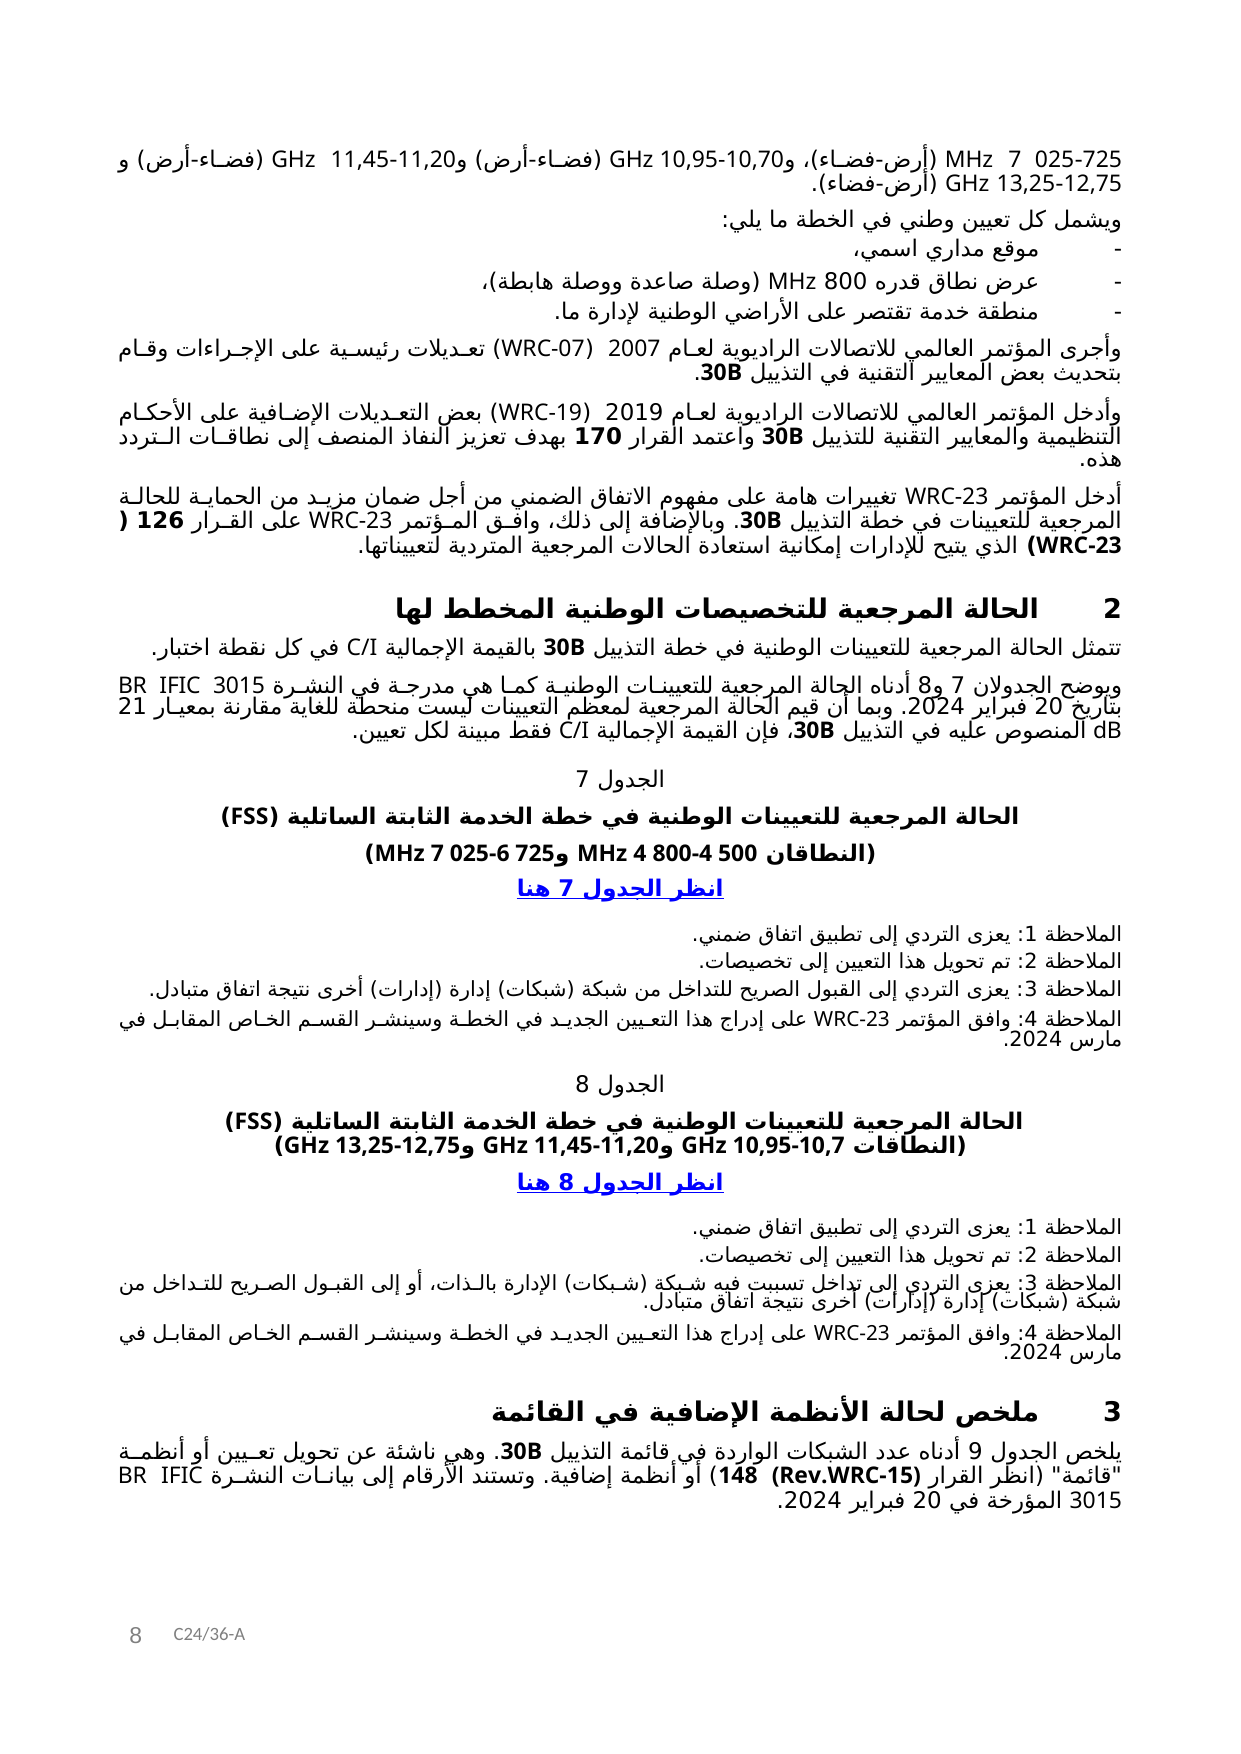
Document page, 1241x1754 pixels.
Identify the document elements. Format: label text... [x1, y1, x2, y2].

text تتمثل الحالة المرجعية للتعيينات الوطنية في خطة التذييل ‏‎30B‎‏ بالقيمة الإجمالية ‏C/I‏ في كل نقطة اختبار.‏ [118, 636, 1122, 661]
subtitle 3 ملخص لحالة الأنظمة الإضافية في القائمة [118, 1402, 1014, 1427]
text الملاحظة 2: تم تحويل هذا التعيين إلى تخصيصات. [847, 1247, 1122, 1266]
title الحالة المرجعية للتعيينات الوطنية في خطة الخدمة الثابتة الساتلية (‏FSS‏) [118, 804, 1122, 829]
text - منطقة خدمة تقتصر على الأراضي الوطنية لإدارة ما.‏ [118, 303, 706, 324]
text انظر الجدول 8 هنا [678, 1173, 1122, 1194]
title الحالة المرجعية للتعيينات الوطنية في خطة الخدمة الثابتة الساتلية (‏FSS‏) ‏ (النطاقات ‏GHz 10,95-10,7‎‏ وGHz 11,45-11,20‎‏ وGHz 13,25-12,75‎‏)‏ [118, 1110, 1122, 1161]
text ويوضح الجدولان 7 و8 أدناه الحالة المرجعية للتعيينات الوطنية كما هي مدرجة في النشرة ‏BR IFIC 3015 بتاريخ 20 فبراير ‏‏2024. وبما أن قيم الحالة المرجعية لمعظم التعيينات ليست منحطة للغاية مقارنة بمعيار 21 ‏dB‏ المنصوص عليه في ‏التذييل ‏‎30B‎، فإن القيمة الإجمالية ‏C/I‏ فقط مبينة لكل تعيين.‏ [118, 673, 1122, 746]
text الملاحظة 1: يعزى التردي إلى تطبيق اتفاق ضمني. [118, 926, 842, 945]
text - موقع مداري اسمي، [118, 240, 1122, 261]
text الجدول 7 [118, 771, 1122, 792]
text وأدخل المؤتمر العالمي للاتصالات الراديوية لعام 2019 (WRC-19) بعض التعديلات الإضافية على الأحكام التنظيمية والمعايير التقنية للتذييل 30B واعتمد القرار 170 بهدف تعزيز النفاذ المنصف إلى نطاقات التردد هذه. [118, 400, 1122, 472]
text انظر الجدول 7 هنا [598, 879, 687, 898]
text الملاحظة 2: تم تحويل هذا التعيين إلى تخصيصات. [845, 953, 1122, 973]
text الملاحظة 1: يعزى التردي إلى تطبيق اتفاق ضمني. [118, 1219, 842, 1239]
text وأجرى المؤتمر العالمي للاتصالات الراديوية لعام ‏‎2007‎‏ (‏WRC-07‎‏) تعديلات رئيسية على الإجراءات وقام بتحديث بعض ‏المعايير التقنية في التذييل ‏‎30B‎‏.‏ [118, 336, 1122, 387]
text انظر الجدول 7 هنا [677, 879, 1122, 901]
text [118, 148, 1122, 198]
text انظر الجدول 7 هنا [118, 879, 601, 901]
text الملاحظة 1: يعزى التردي إلى تطبيق اتفاق ضمني. [935, 926, 1122, 945]
text انظر الجدول 8 هنا [598, 1173, 687, 1192]
text انظر الجدول 8 هنا [118, 1173, 596, 1194]
title ‏(النطاقان ‏MHz 4 800-4 500‎‏ وMHz 7 025-6 725‎‏)‏ [118, 842, 1122, 867]
text - منطقة خدمة تقتصر على الأراضي الوطنية لإدارة ما.‏ [697, 303, 1122, 324]
text الملاحظة 4: وافق المؤتمر WRC-23 على إدراج هذا التعيين الجديد في الخطة وسينشر القسم الخاص المقابل في مارس 2024. [118, 1009, 1122, 1051]
text الملاحظة 3: يعزى التردي إلى القبول الصريح للتداخل من شبكة (شبكات) إدارة (إدارات) أخرى نتيجة اتفاق متبادل.‏ [118, 981, 791, 1000]
text أدخل المؤتمر WRC-23 تغييرات هامة على مفهوم الاتفاق الضمني من أجل ضمان مزيد من الحماية للحالة المرجعية للتعيينات في خطة التذييل 30B. وبالإضافة إلى ذلك، وافق المؤتمر WRC-23 على القرار 126 (WRC-23) الذي يتيح للإدارات إمكانية استعادة الحالات المرجعية المتردية لتعييناتها. [118, 485, 1122, 561]
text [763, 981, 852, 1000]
text - عرض نطاق قدره 800 ‏MHz‏ (وصلة صاعدة ووصلة هابطة)،‏ [118, 269, 1122, 294]
text الملاحظة 2: تم تحويل هذا التعيين إلى تخصيصات. [118, 1247, 883, 1266]
text الملاحظة 1: يعزى التردي إلى تطبيق اتفاق ضمني. [933, 1219, 1122, 1239]
text الملاحظة 4: وافق المؤتمر WRC-23 على إدراج هذا التعيين الجديد في الخطة وسينشر القسم الخاص المقابل في مارس 2024. [118, 1322, 1122, 1364]
subtitle 2 الحالة المرجعية للتخصيصات الوطنية المخطط لها [640, 598, 937, 623]
subtitle 2 الحالة المرجعية للتخصيصات الوطنية المخطط لها [908, 598, 1122, 623]
text الجدول 8 [118, 1076, 1122, 1097]
text الملاحظة 3: يعزى التردي إلى تداخل تسببت فيه شبكة (شبكات) الإدارة بالذات، أو إلى القبول الصريح للتداخل من شبكة (شبكات) إدارة (إدارات) أخرى ‏نتيجة اتفاق متبادل. [118, 1275, 1122, 1314]
subtitle 2 الحالة المرجعية للتخصيصات الوطنية المخطط لها [118, 598, 409, 623]
subtitle 2 الحالة المرجعية للتخصيصات الوطنية المخطط لها [419, 598, 648, 623]
text ويشمل كل تعيين وطني في الخطة ما يلي: [118, 210, 1122, 231]
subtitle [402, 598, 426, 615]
text الملاحظة 2: تم تحويل هذا التعيين إلى تخصيصات. [118, 953, 883, 973]
text يلخص الجدول 9 أدناه عدد الشبكات الواردة في قائمة التذييل 30B. وهي ناشئة عن تحويل تعيين أو أنظمة "قائمة" (انظر القرار ‏‎148 (Rev.WRC-15)‎‏) أو أنظمة إضافية. وتستند الأرقام إلى بيانات النشرة ‏BR IFIC 3015 المؤرخة في 20 فبراير 2024. [118, 1439, 1122, 1515]
subtitle 3 ملخص لحالة الأنظمة الإضافية في القائمة [969, 1402, 1122, 1427]
